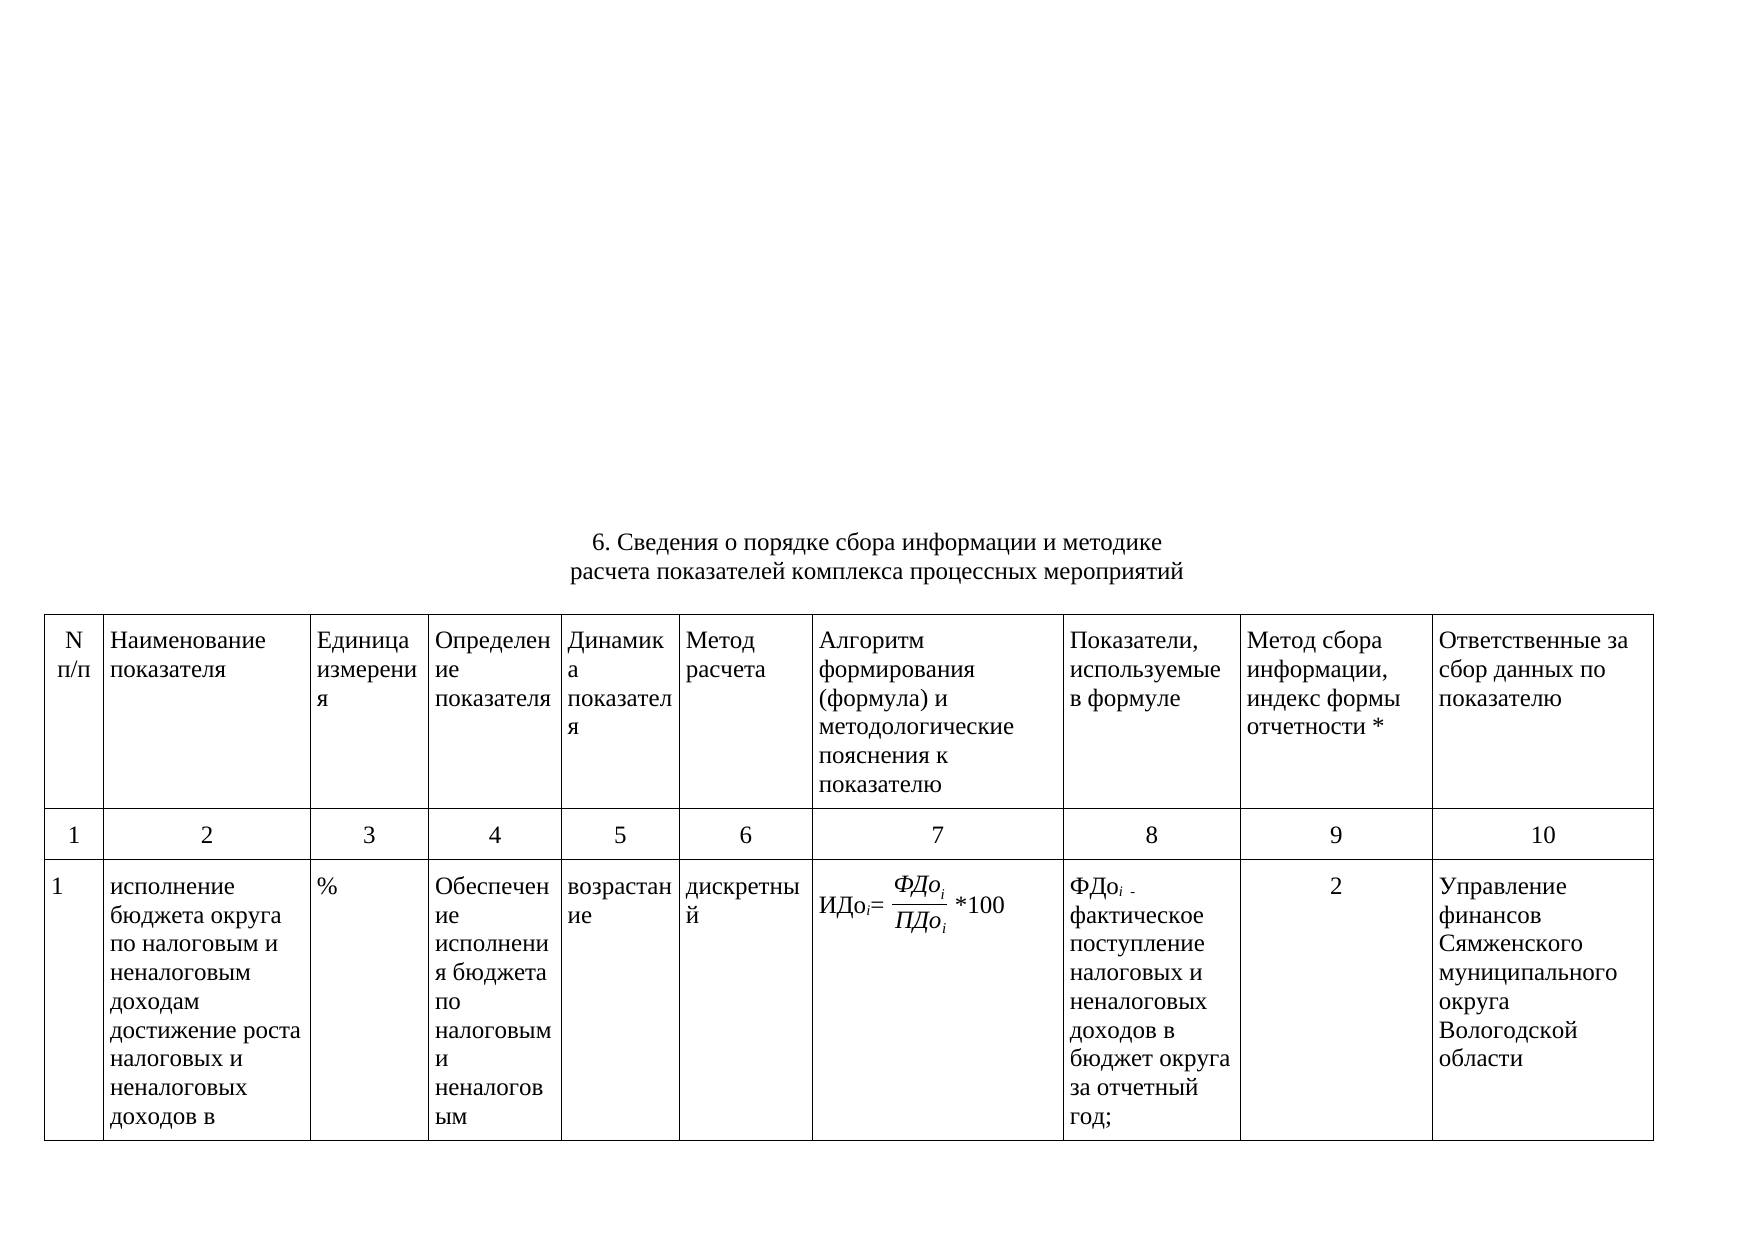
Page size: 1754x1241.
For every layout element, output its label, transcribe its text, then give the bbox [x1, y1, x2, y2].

table_cell возрастание [562, 860, 679, 1140]
table_header Метод сбора информации, индекс формы отчетности * [1241, 615, 1432, 808]
table_cell 5 [562, 809, 679, 859]
table_header Показатели, используемые в формуле [1064, 615, 1240, 808]
table_cell 9 [1241, 809, 1432, 859]
table_cell 4 [429, 809, 561, 859]
table_cell 3 [311, 809, 428, 859]
table_header Динамика показателя [562, 615, 679, 808]
text 6. Сведения о порядке сбора информации и методике [118, 527, 1636, 556]
table_cell 7 [813, 809, 1063, 859]
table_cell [1064, 860, 1240, 1140]
table_cell дискретный [680, 860, 812, 1140]
table_cell ИДоi= *100 [813, 860, 1063, 1140]
table_cell 6 [680, 809, 812, 859]
table_header Единица измерения [311, 615, 428, 808]
text расчета показателей комплекса процессных мероприятий [118, 556, 1636, 585]
table_cell 1 [45, 860, 103, 1140]
table_cell 2 [104, 809, 310, 859]
table_cell 2 [1241, 860, 1432, 1140]
table_cell % [311, 860, 428, 1140]
table_header Наименование показателя [104, 615, 310, 808]
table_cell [429, 860, 561, 1140]
table_cell 10 [1433, 809, 1653, 859]
table_header N п/п [45, 615, 103, 808]
table_cell 1 [45, 809, 103, 859]
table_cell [1433, 860, 1653, 1140]
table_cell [104, 860, 310, 1140]
table_header Метод расчета [680, 615, 812, 808]
table_header Определение показателя [429, 615, 561, 808]
table_header Ответственные за сбор данных по показателю [1433, 615, 1653, 808]
table_header Алгоритм формирования (формула) и методологические пояснения к показателю [813, 615, 1063, 808]
table_cell 8 [1064, 809, 1240, 859]
